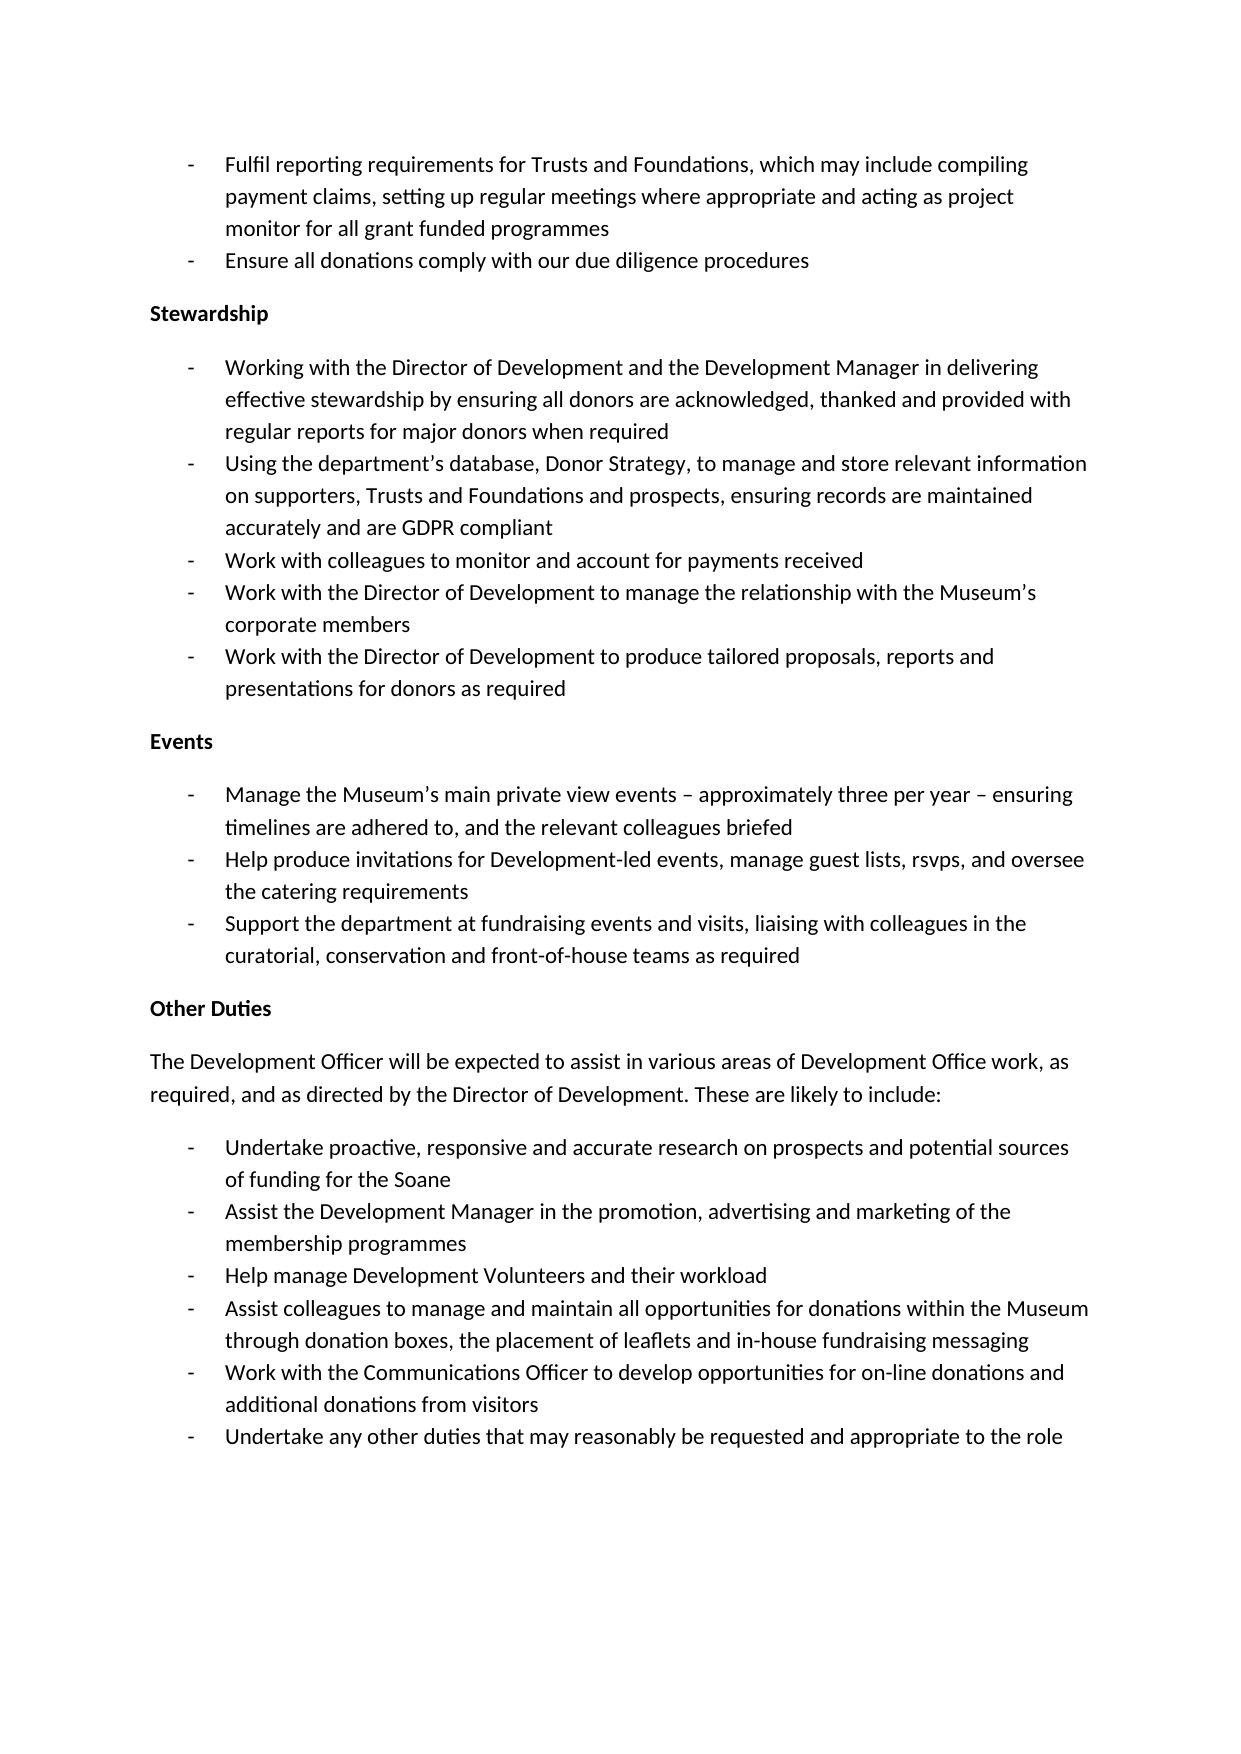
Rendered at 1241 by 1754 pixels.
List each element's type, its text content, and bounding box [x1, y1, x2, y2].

list Working with the Director of Development and the Development Manager in delivering effective stewardship by ensuring all donors are acknowledged, thanked and provided with regular reports for major donors when required [187, 353, 1090, 445]
list Work with the Director of Development to manage the relationship with the Museum’s corporate members [187, 578, 1090, 638]
list Using the department’s database, Donor Strategy, to manage and store relevant information on supporters, Trusts and Foundations and prospects, ensuring records are maintained accurately and are GDPR compliant [187, 449, 1090, 542]
text Stewardship [150, 299, 1090, 328]
text The Development Officer will be expected to assist in various areas of Development Office work, as required, and as directed by the Director of Development. These are likely to include: [150, 1047, 1090, 1108]
list Work with colleagues to monitor and account for payments received [187, 546, 1090, 574]
text Events [150, 727, 1090, 756]
list Assist the Development Manager in the promotion, advertising and marketing of the membership programmes [187, 1197, 1090, 1257]
list Help produce invitations for Development-led events, manage guest lists, rsvps, and oversee the catering requirements [187, 845, 1090, 905]
list Assist colleagues to manage and maintain all opportunities for donations within the Museum through donation boxes, the placement of leaflets and in-house fundraising messaging [187, 1294, 1090, 1354]
list Work with the Communications Officer to develop opportunities for on-line donations and additional donations from visitors [187, 1358, 1090, 1418]
list Help manage Development Volunteers and their workload [187, 1261, 1090, 1289]
list Support the department at fundraising events and visits, liaising with colleagues in the curatorial, conservation and front-of-house teams as required [187, 909, 1090, 969]
list Fulfil reporting requirements for Trusts and Foundations, which may include compiling payment claims, setting up regular meetings where appropriate and acting as project monitor for all grant funded programmes [187, 150, 1090, 242]
text Other Duties [150, 994, 1090, 1022]
list Ensure all donations comply with our due diligence procedures [187, 247, 1090, 274]
list Work with the Director of Development to produce tailored proposals, reports and presentations for donors as required [187, 642, 1090, 702]
list Undertake proactive, responsive and accurate research on prospects and potential sources of funding for the Soane [187, 1133, 1090, 1193]
list Undertake any other duties that may reasonably be requested and appropriate to the role [187, 1422, 1090, 1450]
list Manage the Museum’s main private view events – approximately three per year – ensuring timelines are adhered to, and the relevant colleagues briefed [187, 781, 1090, 841]
